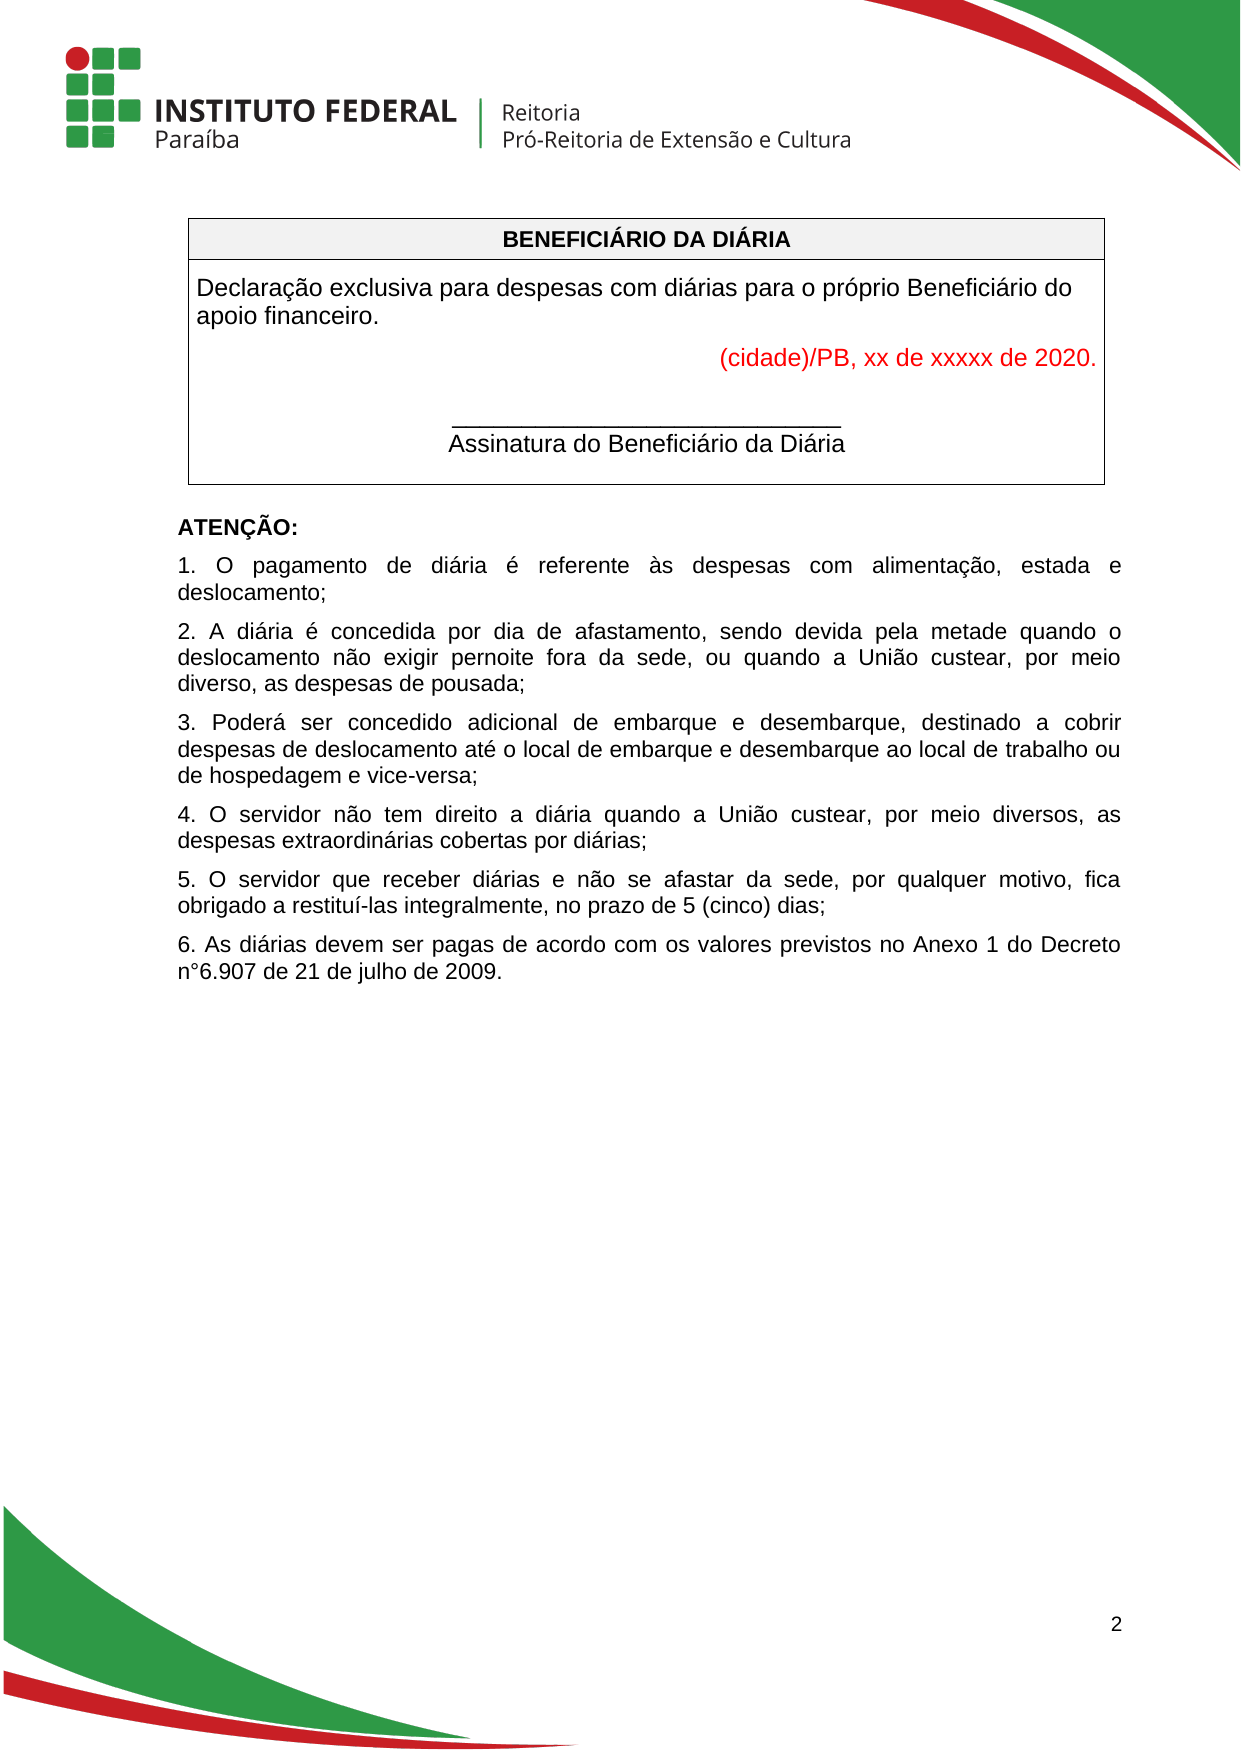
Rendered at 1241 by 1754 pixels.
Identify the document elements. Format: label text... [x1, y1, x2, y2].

table_cell Declaração exclusiva para despesas com diárias para o próprio Beneficiário do apoio financeiro. (cidade)/PB, xx de xxxxx de 2020. ____________________________ Assinatura do Beneficiário da Diária [189, 260, 1104, 484]
text 1. O pagamento de diária é referente às despesas com alimentação, estada e deslocamento; [177, 552, 1122, 605]
text 3. Poderá ser concedido adicional de embarque e desembarque, destinado a cobrir despesas de deslocamento até o local de embarque e desembarque ao local de trabalho ou de hospedagem e vice-versa; [177, 709, 1122, 788]
text 5. O servidor que receber diárias e não se afastar da sede, por qualquer motivo, fica obrigado a restituí-las integralmente, no prazo de 5 (cinco) dias; [177, 866, 1122, 919]
text 4. O servidor não tem direito a diária quando a União custear, por meio diversos, as despesas extraordinárias cobertas por diárias; [177, 801, 1122, 853]
text 2. A diária é concedida por dia de afastamento, sendo devida pela metade quando o deslocamento não exigir pernoite fora da sede, ou quando a União custear, por meio diverso, as despesas de pousada; [177, 618, 1122, 697]
table_header BENEFICIÁRIO DA DIÁRIA [189, 219, 1104, 259]
text 6. As diárias devem ser pagas de acordo com os valores previstos no Anexo 1 do Decreto n°6.907 de 21 de julho de 2009. [177, 931, 1122, 984]
picture [3, 0, 1241, 1753]
text ATENÇÃO: [177, 514, 1122, 540]
